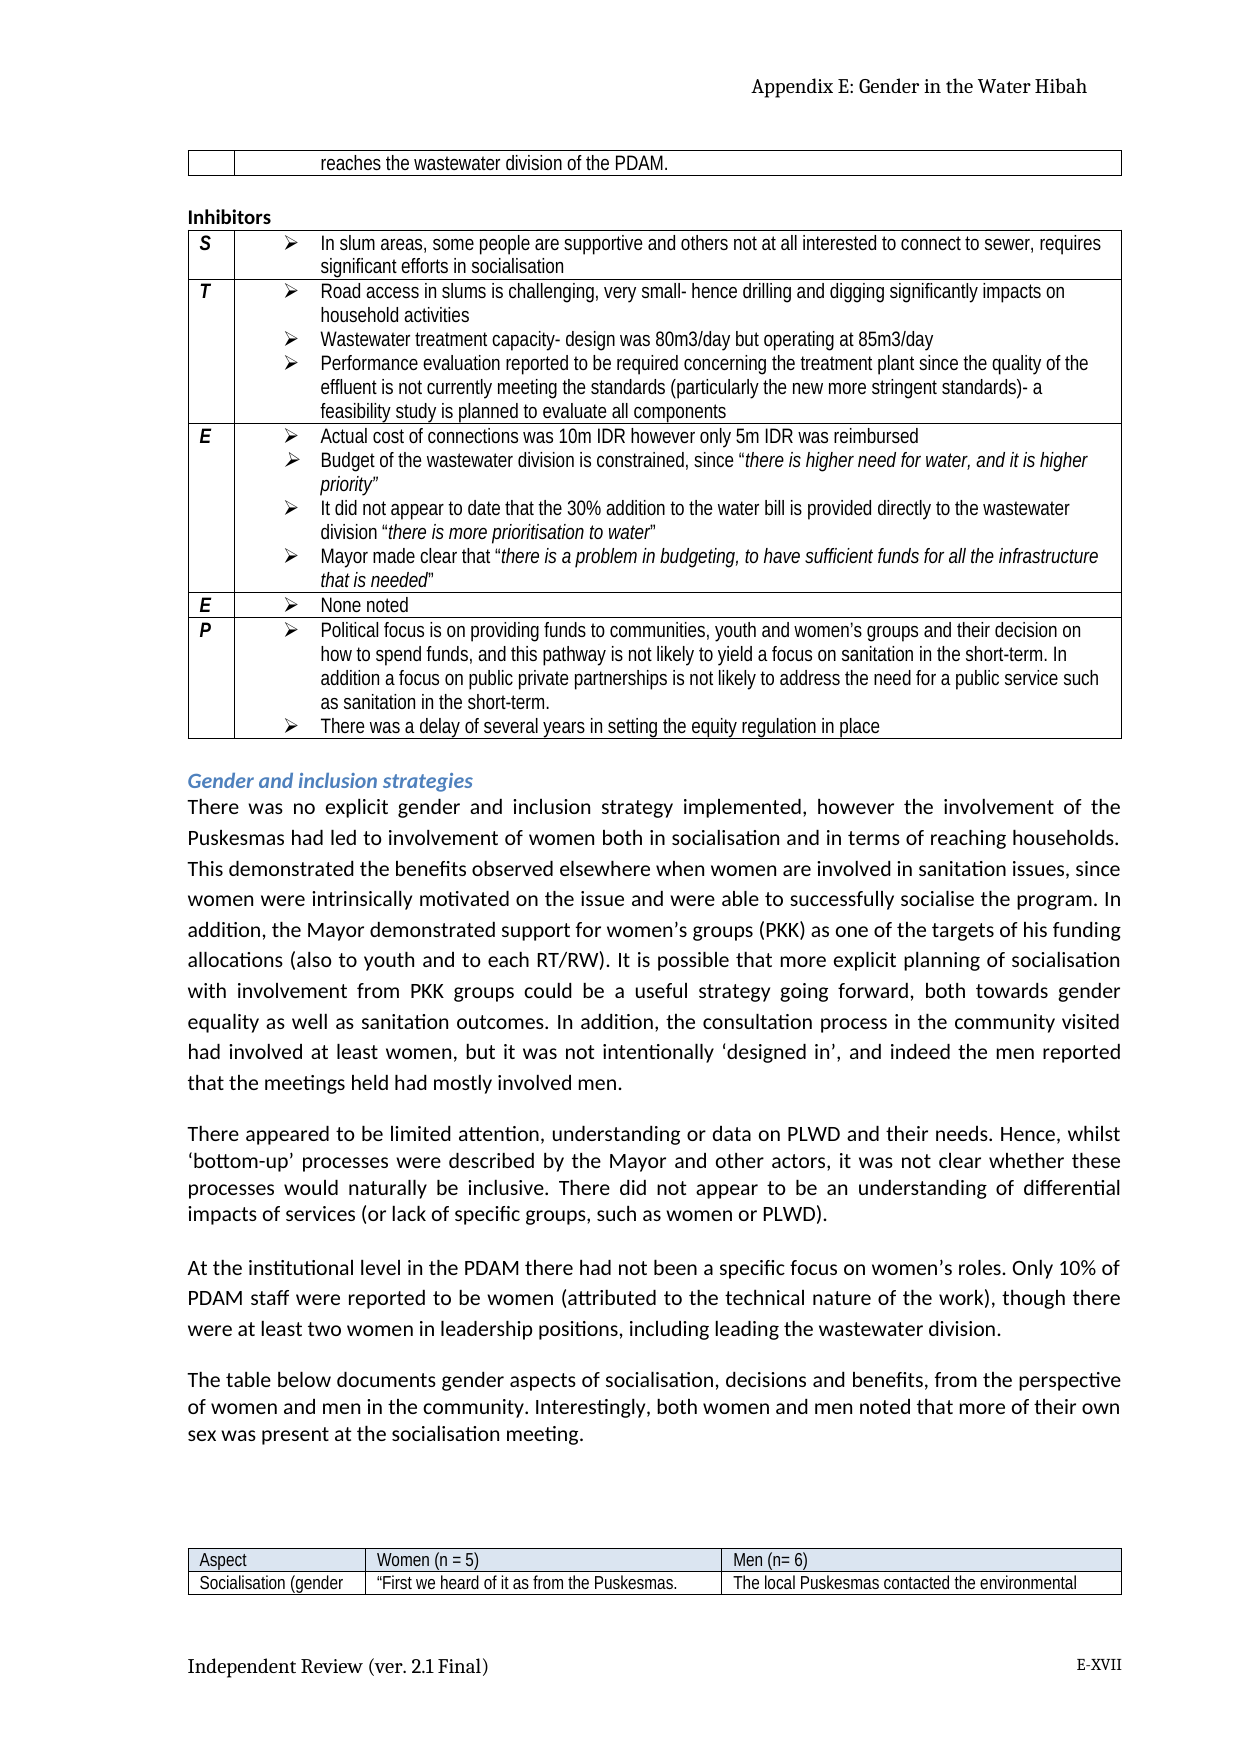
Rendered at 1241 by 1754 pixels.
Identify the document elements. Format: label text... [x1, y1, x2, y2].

table_header In slum areas, some people are supportive and others not at all interested to connect to sewer, requires significant efforts in socialisation [235, 231, 1121, 278]
text At the institutional level in the PDAM there had not been a specific focus on women’s roles. Only 10% of PDAM staff were reported to be women (attributed to the technical nature of the work), though there were at least two women in leadership positions, including leading the wastewater division. [187, 1254, 1122, 1342]
table_cell Actual cost of connections was 10m IDR however only 5m IDR was reimbursed Budget of the wastewater division is constrained, since “there is higher need for water, and it is higher priority” It did not appear to date that the 30% addition to the water bill is provided directly to the wastewater division “there is more prioritisation to water” Mayor made clear that “there is a problem in budgeting, to have sufficient funds for all the infrastructure that is needed” [235, 424, 1121, 592]
table_cell T [189, 280, 234, 423]
text There was no explicit gender and inclusion strategy implemented, however the involvement of the Puskesmas had led to involvement of women both in socialisation and in terms of reaching households. This demonstrated the benefits observed elsewhere when women are involved in sanitation issues, since women were intrinsically motivated on the issue and were able to successfully socialise the program. In addition, the Mayor demonstrated support for women’s groups (PKK) as one of the targets of his funding allocations (also to youth and to each RT/RW). It is possible that more explicit planning of socialisation with involvement from PKK groups could be a useful strategy going forward, both towards gender equality as well as sanitation outcomes. In addition, the consultation process in the community visited had involved at least women, but it was not intentionally ‘designed in’, and indeed the men reported that the meetings held had mostly involved men. [187, 793, 1122, 1096]
text The table below documents gender aspects of socialisation, decisions and benefits, from the perspective of women and men in the community. Interestingly, both women and men noted that more of their own sex was present at the socialisation meeting. [187, 1367, 1122, 1447]
table_header Women (n = 5) [366, 1549, 721, 1571]
table_cell None noted [235, 593, 1121, 617]
text There appeared to be limited attention, understanding or data on PLWD and their needs. Hence, whilst ‘bottom-up’ processes were described by the Mayor and other actors, it was not clear whether these processes would naturally be inclusive. There did not appear to be an understanding of differential impacts of services (or lack of specific groups, such as women or PLWD). [187, 1121, 1122, 1227]
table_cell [366, 1572, 721, 1593]
table_cell P [189, 618, 234, 738]
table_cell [189, 1572, 365, 1593]
table_header Aspect [189, 1549, 365, 1571]
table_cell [722, 1572, 1121, 1593]
table_cell E [189, 424, 234, 592]
table_cell Road access in slums is challenging, very small- hence drilling and digging significantly impacts on household activities Wastewater treatment capacity- design was 80m3/day but operating at 85m3/day Performance evaluation reported to be required concerning the treatment plant since the quality of the effluent is not currently meeting the standards (particularly the new more stringent standards)- a feasibility study is planned to evaluate all components [235, 280, 1121, 423]
text Inhibitors [187, 204, 1122, 229]
table_cell P [189, 151, 234, 175]
text Gender and inclusion strategies [187, 767, 1122, 793]
table_cell Political focus is on providing funds to communities, youth and women’s groups and their decision on how to spend funds, and this pathway is not likely to yield a focus on sanitation in the short-term. In addition a focus on public private partnerships is not likely to address the need for a public service such as sanitation in the short-term. There was a delay of several years in setting the equity regulation in place [235, 618, 1121, 738]
table_header Men (n= 6) [722, 1549, 1121, 1571]
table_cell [235, 151, 1121, 175]
table_cell E [189, 593, 234, 617]
table_header S [189, 231, 234, 278]
